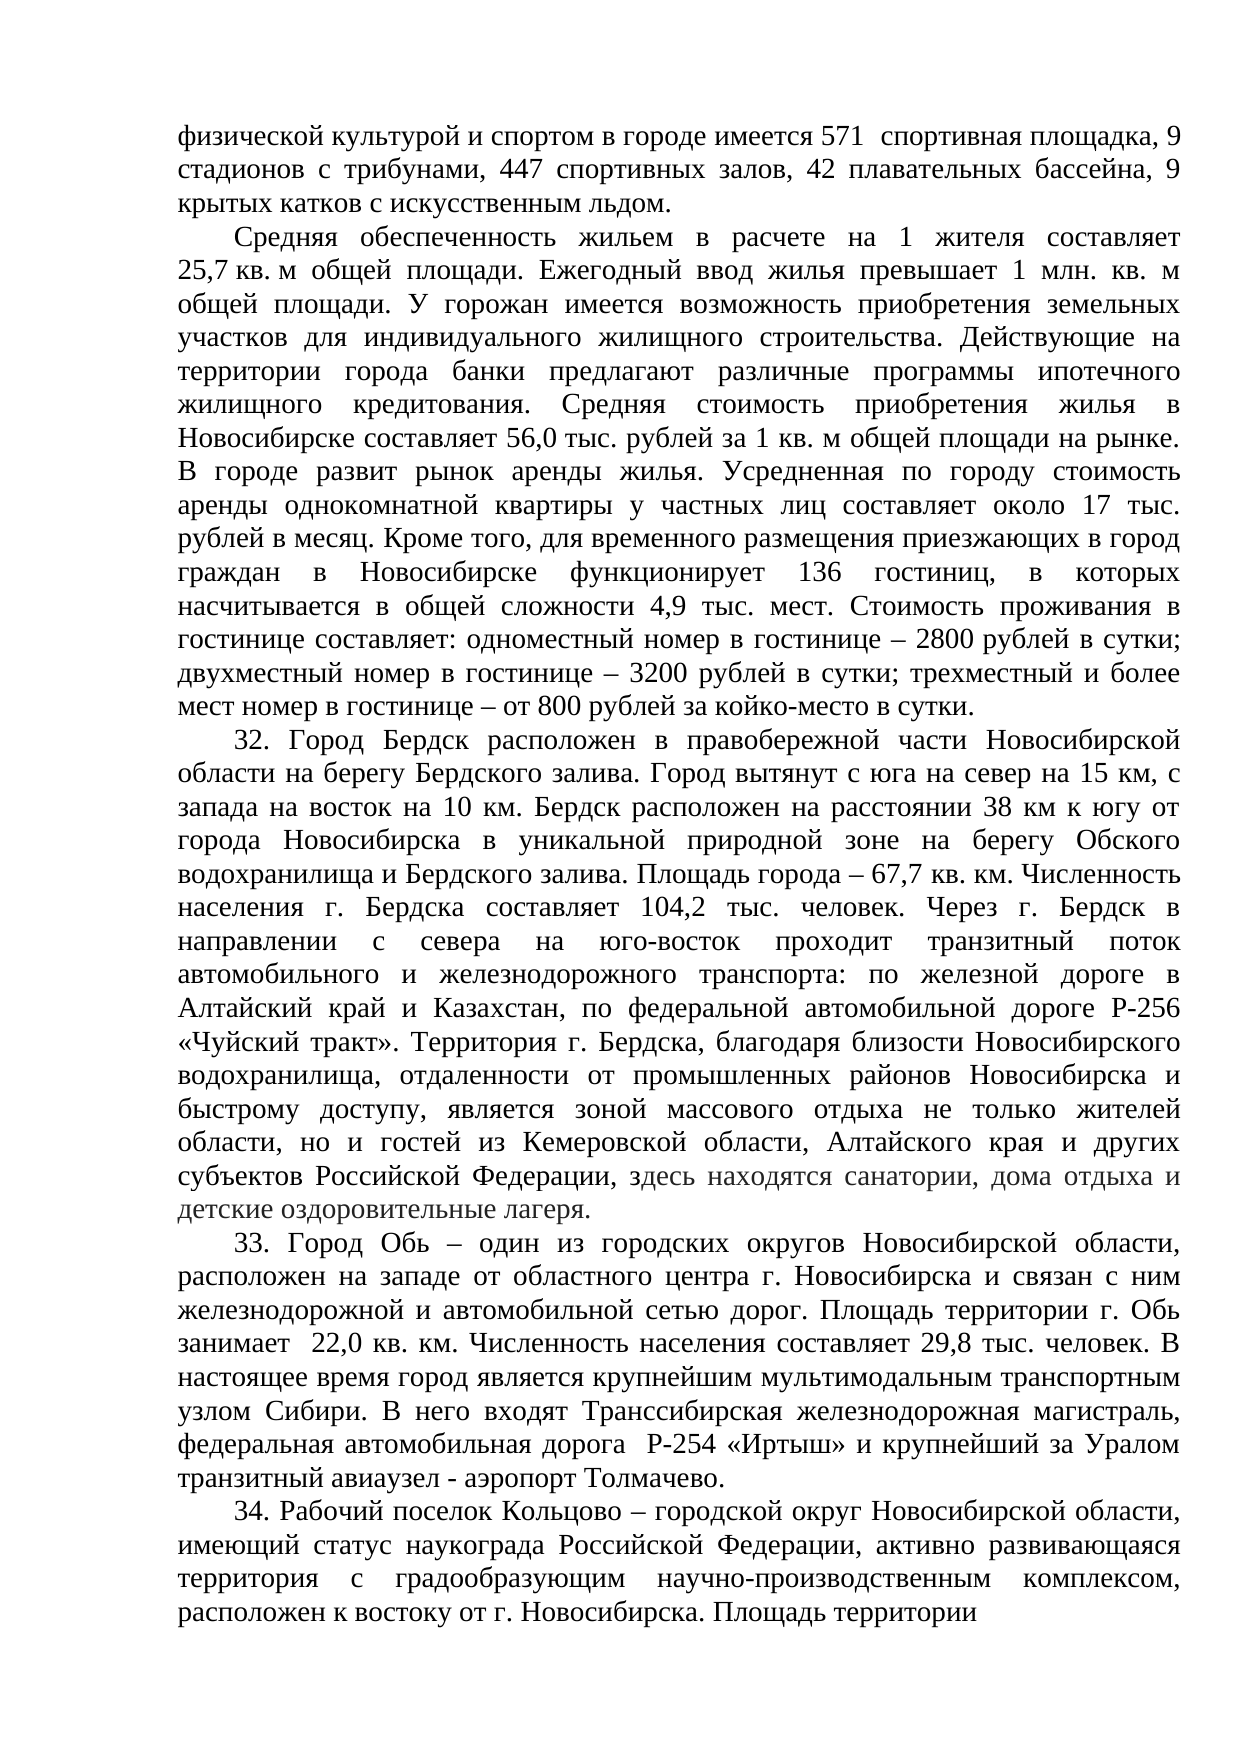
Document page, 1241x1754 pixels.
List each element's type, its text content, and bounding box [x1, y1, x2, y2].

text Средняя обеспеченность жильем в расчете на 1 жителя составляет 25,7 кв. м общей площади. Ежегодный ввод жилья превышает 1 млн. кв. м общей площади. У горожан имеется возможность приобретения земельных участков для индивидуального жилищного строительства. Действующие на территории города банки предлагают различные программы ипотечного жилищного кредитования. Средняя стоимость приобретения жилья в Новосибирске составляет 56,0 тыс. рублей за 1 кв. м общей площади на рынке. В городе развит рынок аренды жилья. Усредненная по городу стоимость аренды однокомнатной квартиры у частных лиц составляет около 17 тыс. рублей в месяц. Кроме того, для временного размещения приезжающих в город граждан в Новосибирске функционирует 136 гостиниц, в которых насчитывается в общей сложности 4,9 тыс. мест. Стоимость проживания в гостинице составляет: одноместный номер в гостинице – 2800 рублей в сутки; двухместный номер в гостинице – 3200 рублей в сутки; трехместный и более мест номер в гостинице – от 800 рублей за койко-место в сутки. [177, 219, 1181, 722]
text 34. Рабочий поселок Кольцово – городской округ Новосибирской области, имеющий статус наукограда Российской Федерации, активно развивающаяся территория с градообразующим научно-производственным комплексом, расположен к востоку от г. Новосибирска. Площадь территории [177, 1493, 1181, 1627]
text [177, 118, 1181, 219]
text 32. Город Бердск расположен в правобережной части Новосибирской области на берегу Бердского залива. Город вытянут с юга на север на 15 км, с запада на восток на 10 км. Бердск расположен на расстоянии 38 км к югу от города Новосибирска в уникальной природной зоне на берегу Обского водохранилища и Бердского залива. Площадь города – 67,7 кв. км. Численность населения г. Бердска составляет 104,2 тыс. человек. Через г. Бердск в направлении с севера на юго-восток проходит транзитный поток автомобильного и железнодорожного транспорта: по железной дороге в Алтайский край и Казахстан, по федеральной автомобильной дороге Р-256 «Чуйский тракт». Территория г. Бердска, благодаря близости Новосибирского водохранилища, отдаленности от промышленных районов Новосибирска и быстрому доступу, является зоной массового отдыха не только жителей области, но и гостей из Кемеровской области, Алтайского края и других субъектов Российской Федерации, здесь находятся санатории, дома отдыха и детские оздоровительные лагеря. [177, 722, 1181, 1225]
text 33. Город Обь – один из городских округов Новосибирской области, расположен на западе от областного центра г. Новосибирска и связан с ним железнодорожной и автомобильной сетью дорог. Площадь территории г. Обь занимает 22,0 кв. км. Численность населения составляет 29,8 тыс. человек. В настоящее время город является крупнейшим мультимодальным транспортным узлом Сибири. В него входят Транссибирская железнодорожная магистраль, федеральная автомобильная дорога Р-254 «Иртыш» и крупнейший за Уралом транзитный авиаузел - аэропорт Толмачево. [177, 1225, 1181, 1493]
